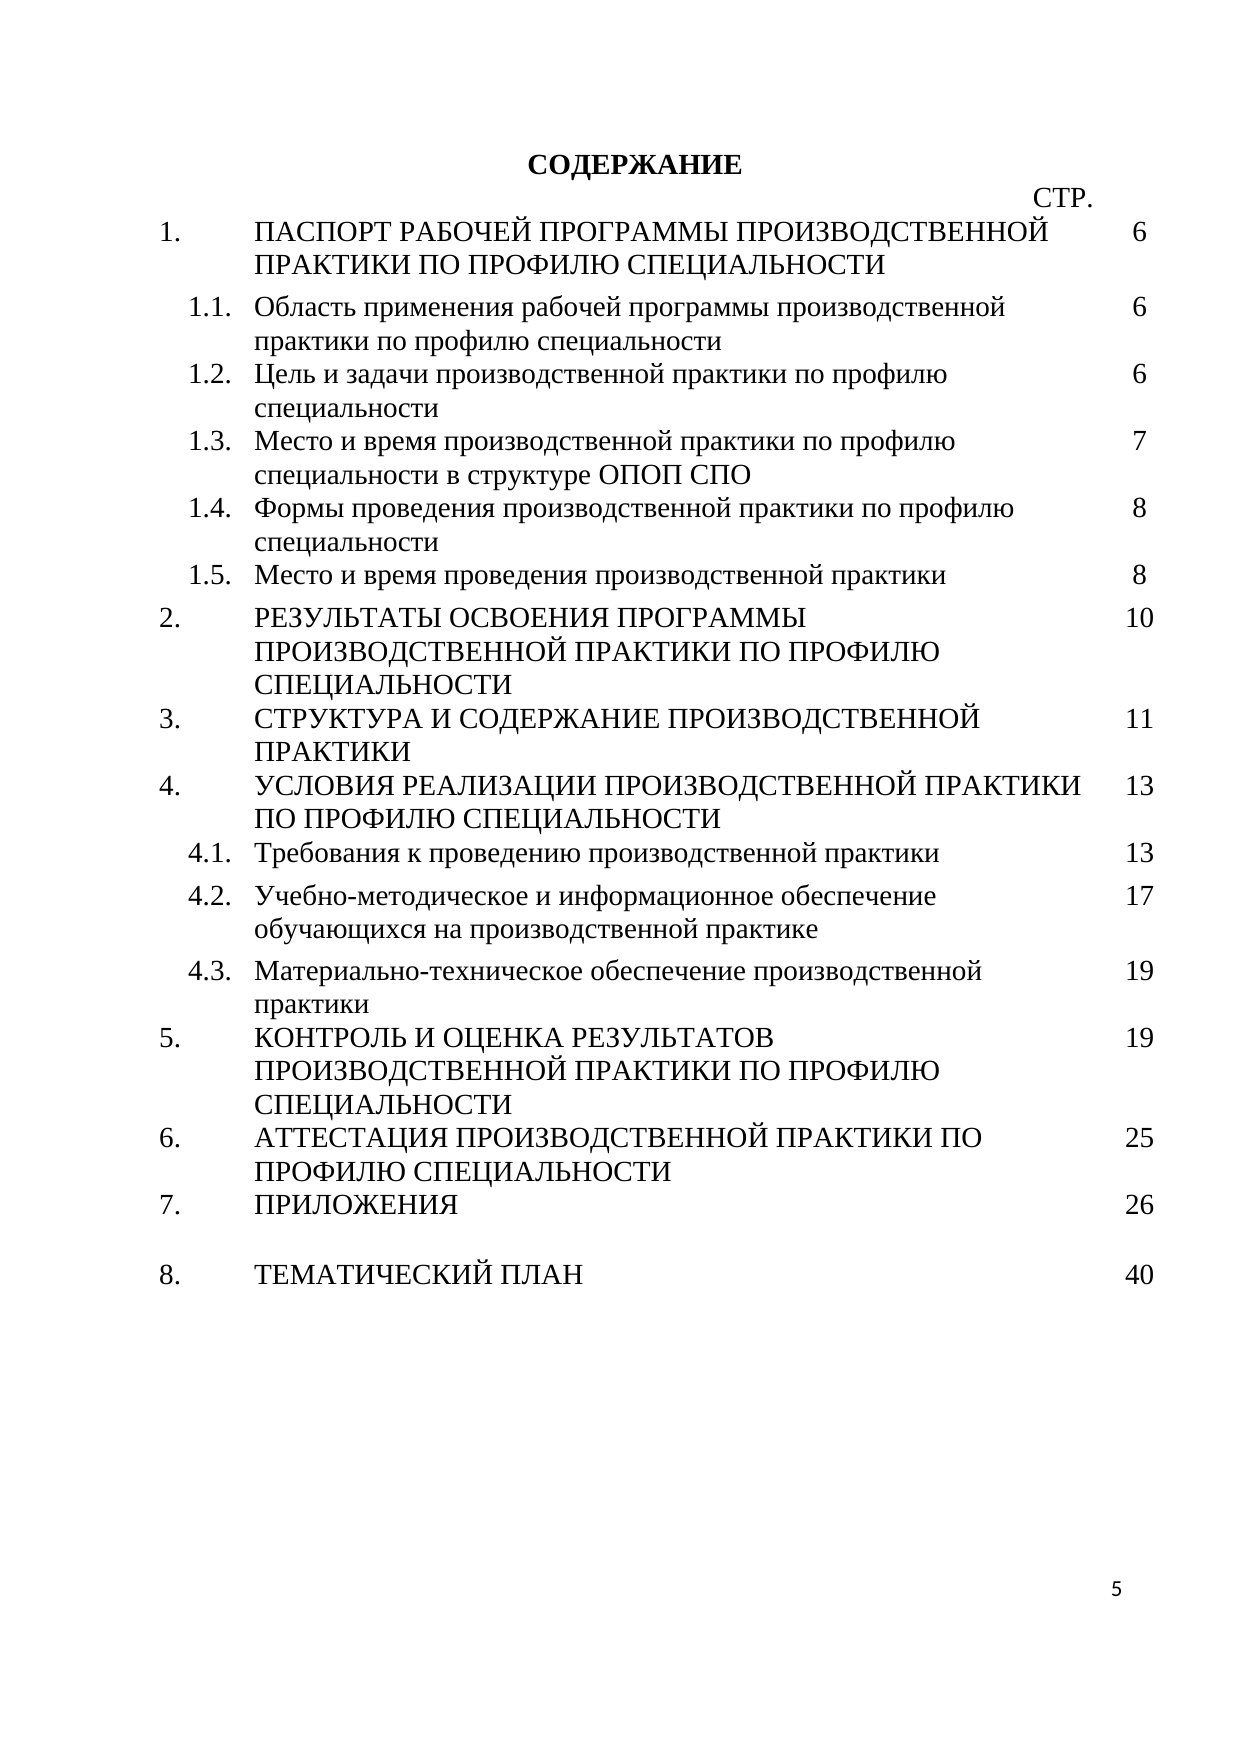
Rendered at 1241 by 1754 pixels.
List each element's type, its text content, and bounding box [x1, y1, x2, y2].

table_cell 3. [148, 701, 243, 768]
table_cell 1.2. [148, 356, 243, 423]
table_cell 8. [148, 1224, 243, 1291]
table_cell Требования к проведению производственной практики [243, 835, 1099, 878]
table_cell 25 [1100, 1120, 1179, 1187]
table_cell 8 [1100, 558, 1179, 600]
table_cell Условия реализации производственной практики по профилю специальности [243, 768, 1099, 835]
table_cell 13 [1100, 835, 1179, 878]
table_cell 4. [148, 768, 243, 835]
table_cell 6 [1100, 356, 1179, 423]
table_cell Место и время проведения производственной практики [243, 558, 1099, 600]
table_cell 5. [148, 1020, 243, 1120]
table_cell 19 [1100, 1020, 1179, 1120]
table_cell 26 [1100, 1188, 1179, 1223]
table_cell 1.4. [148, 490, 243, 557]
table_cell Формы проведения производственной практики по профилю специальности [243, 490, 1099, 557]
table_cell ТЕМАТИЧЕСКИЙ ПЛАН [243, 1224, 1099, 1291]
table_cell 4.3. [148, 953, 243, 1020]
table_cell РЕЗУЛЬТАТЫ ОСВОЕНИЯ ПРОГРАММЫ ПРОИЗВОДСТВЕННОЙ ПРАКТИКИ ПО ПРОФИЛЮ СПЕЦИАЛЬНОСТИ [243, 600, 1099, 701]
table_cell Учебно-методическое и информационное обеспечение обучающихся на производственной практике [243, 878, 1099, 953]
table_cell Область применения рабочей программы производственной практики по профилю специальности [243, 289, 1099, 356]
table_cell 4.2. [148, 878, 243, 953]
table_cell 2. [148, 600, 243, 701]
table_header 6 [1100, 214, 1179, 289]
table_cell КОНТРОЛЬ И ОЦЕНКА РЕЗУЛЬТАТОВ ПРОИЗВОДСТВЕННОЙ ПРАКТИКИ ПО ПРОФИЛЮ СПЕЦИАЛЬНОСТИ [243, 1020, 1099, 1120]
table_cell 10 [1100, 600, 1179, 701]
table_cell Приложения [243, 1188, 1099, 1223]
table_cell 8 [1100, 490, 1179, 557]
table_cell 17 [1100, 878, 1179, 953]
table_cell 7 [1100, 423, 1179, 490]
table_cell 4.1. [148, 835, 243, 878]
table_cell 19 [1100, 953, 1179, 1020]
table_cell Материально-техническое обеспечение производственной практики [243, 953, 1099, 1020]
table_cell 7. [148, 1188, 243, 1223]
table_cell 6. [148, 1120, 243, 1187]
table_cell 1.5. [148, 558, 243, 600]
table_cell 13 [1100, 768, 1179, 835]
table_cell 40 [1100, 1224, 1179, 1291]
table_cell 6 [1100, 289, 1179, 356]
table_header 1. [148, 214, 243, 289]
table_cell 1.3. [148, 423, 243, 490]
subtitle СОДЕРЖАНИЕ [148, 147, 1122, 180]
table_header Паспорт рабочей программы производственной практики по профилю специальности [243, 214, 1099, 289]
table_cell 1.1. [148, 289, 243, 356]
text стр. [959, 180, 1122, 214]
table_cell АТТЕСТАЦИЯ ПРОИЗВОДСТВЕННОЙ ПРАКТИКИ ПО ПРОФИЛЮ СПЕЦИАЛЬНОСТИ [243, 1120, 1099, 1187]
table_cell Структура и содержание производственной практики [243, 701, 1099, 768]
table_cell 11 [1100, 701, 1179, 768]
table_cell Место и время производственной практики по профилю специальности в структуре ОПОП СПО [243, 423, 1099, 490]
table_cell Цель и задачи производственной практики по профилю специальности [243, 356, 1099, 423]
